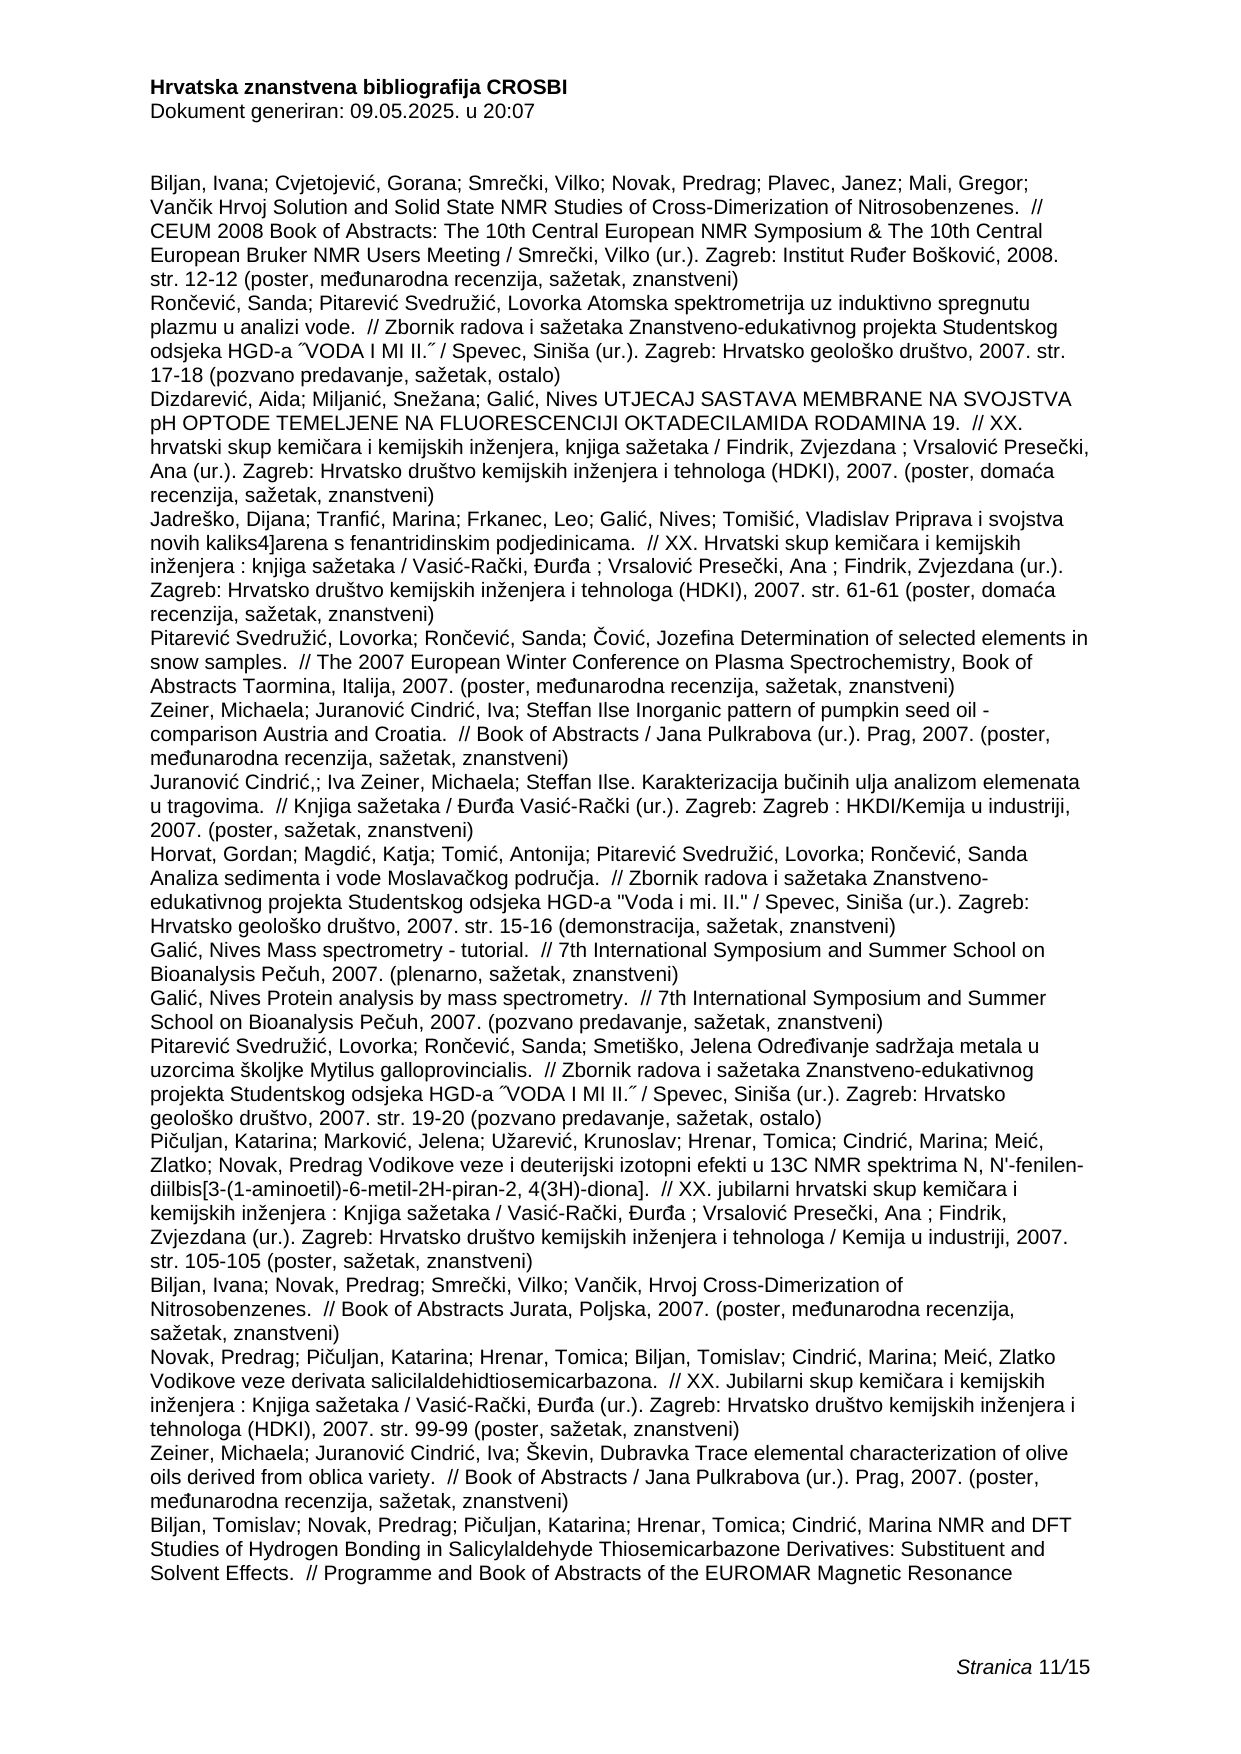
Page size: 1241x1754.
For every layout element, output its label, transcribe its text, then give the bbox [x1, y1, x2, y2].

text Jadreško, Dijana; Tranfić, Marina; Frkanec, Leo; Galić, Nives; Tomišić, Vladislav [150, 506, 1090, 626]
text Biljan, Ivana; Novak, Predrag; Smrečki, Vilko; Vančik, Hrvoj [150, 1273, 1090, 1345]
text Biljan, Ivana; Cvjetojević, Gorana; Smrečki, Vilko; Novak, Predrag; Plavec, Janez; Mali, Gregor; Vančik Hrvoj [150, 171, 1090, 291]
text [150, 1513, 1090, 1584]
text Dizdarević, Aida; Miljanić, Snežana; Galić, Nives [150, 387, 1090, 506]
text Novak, Predrag; Pičuljan, Katarina; Hrenar, Tomica; Biljan, Tomislav; Cindrić, Marina; Meić, Zlatko [150, 1345, 1090, 1441]
text Pitarević Svedružić, Lovorka; Rončević, Sanda; Smetiško, Jelena [150, 1033, 1090, 1129]
text Galić, Nives [150, 986, 1090, 1033]
text Galić, Nives [150, 938, 1090, 986]
text Pičuljan, Katarina; Marković, Jelena; Užarević, Krunoslav; Hrenar, Tomica; Cindrić, Marina; Meić, Zlatko; Novak, Predrag [150, 1129, 1090, 1273]
text Rončević, Sanda; Pitarević Svedružić, Lovorka [150, 291, 1090, 387]
text Juranović Cindrić,; Iva Zeiner, Michaela; Steffan Ilse. [150, 770, 1090, 842]
text Horvat, Gordan; Magdić, Katja; Tomić, Antonija; Pitarević Svedružić, Lovorka; Rončević, Sanda [150, 842, 1090, 938]
text Pitarević Svedružić, Lovorka; Rončević, Sanda; Čović, Jozefina [150, 626, 1090, 698]
text Zeiner, Michaela; Juranović Cindrić, Iva; Škevin, Dubravka [150, 1441, 1090, 1513]
text Zeiner, Michaela; Juranović Cindrić, Iva; Steffan Ilse [150, 698, 1090, 770]
